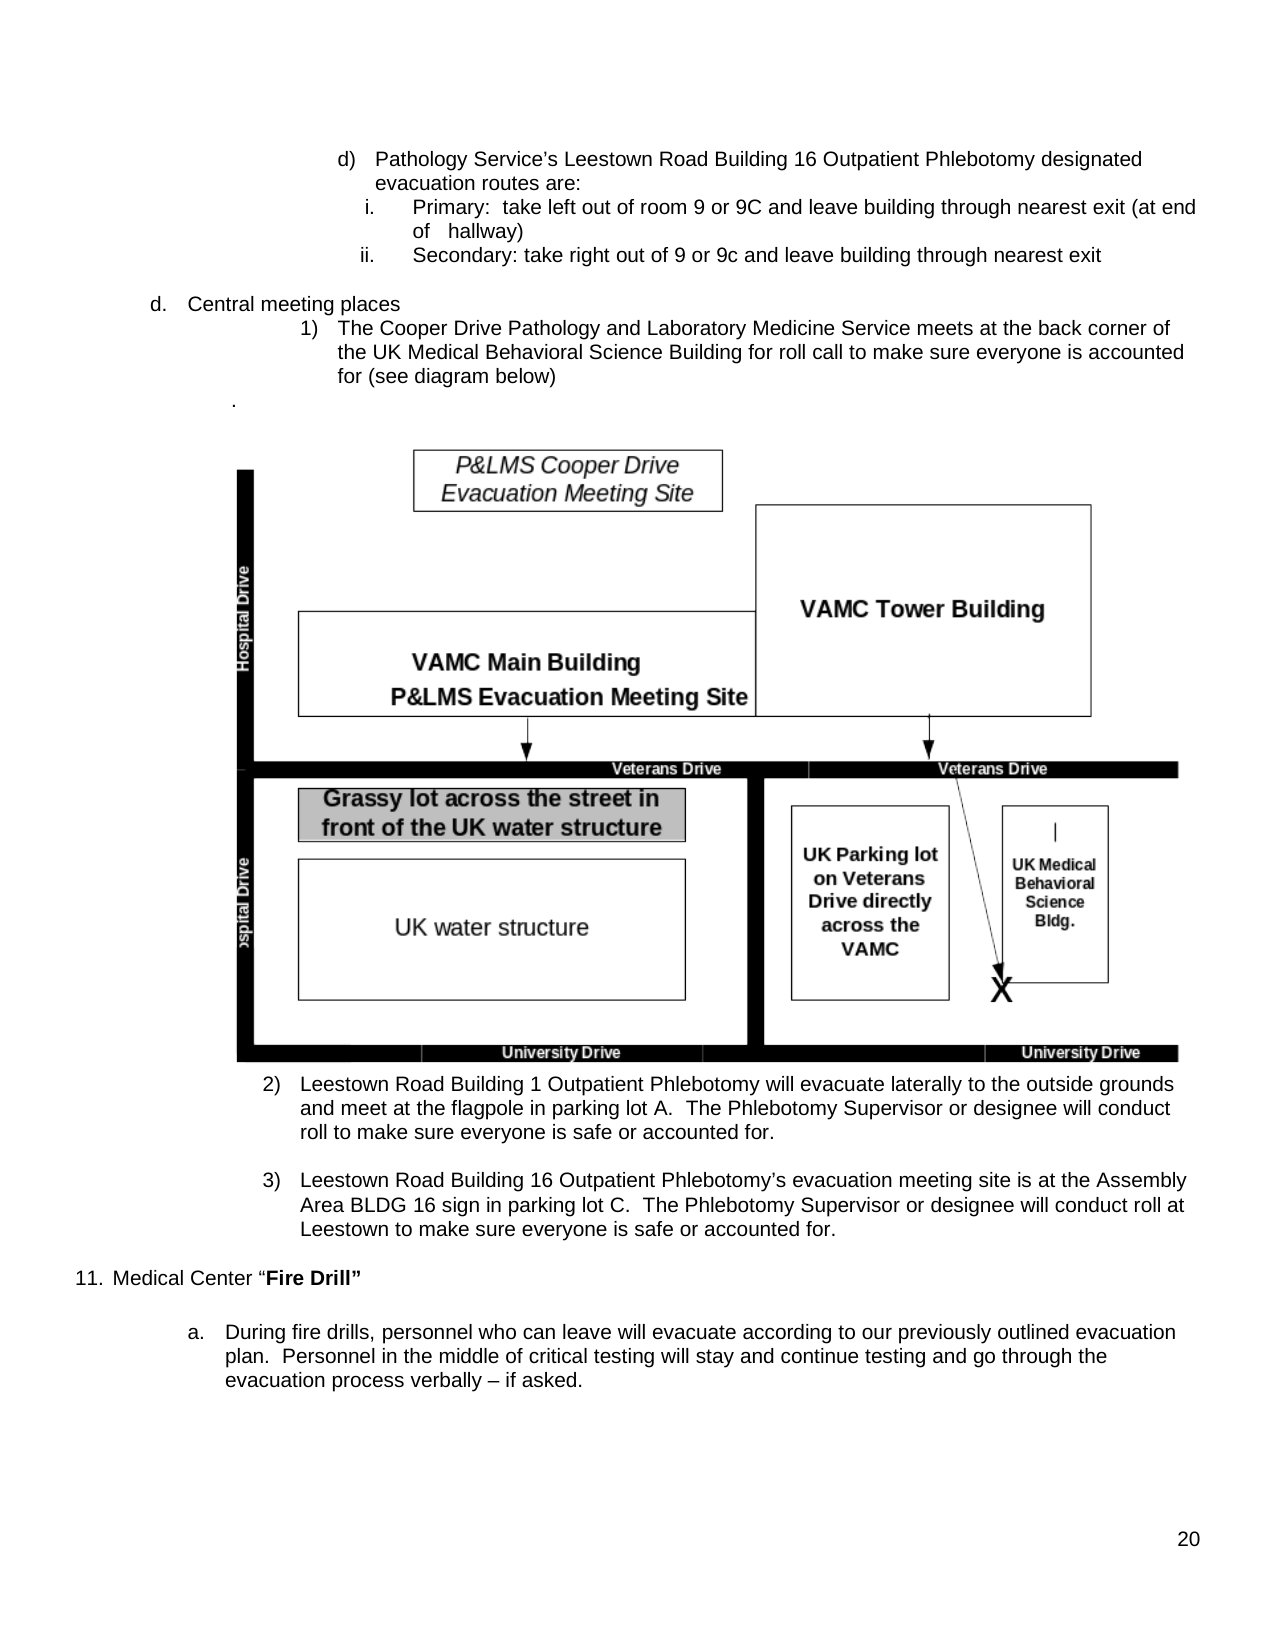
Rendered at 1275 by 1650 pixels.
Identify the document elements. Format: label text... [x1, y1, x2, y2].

list Leestown Road Building 1 Outpatient Phlebotomy will evacuate laterally to the outside grounds and meet at the flagpole in parking lot A. The Phlebotomy Supervisor or designee will conduct roll to make sure everyone is safe or accounted for. [262, 1072, 1200, 1144]
list Leestown Road Building 16 Outpatient Phlebotomy’s evacuation meeting site is at the Assembly Area BLDG 16 sign in parking lot C. The Phlebotomy Supervisor or designee will conduct roll at Leestown to make sure everyone is safe or accounted for. [262, 1168, 1200, 1241]
list Central meeting places [150, 292, 1200, 316]
subtitle Medical Center “Fire Drill” [75, 1266, 1200, 1290]
list Secondary: take right out of 9 or 9c and leave building through nearest exit [375, 243, 1200, 267]
list The Cooper Drive Pathology and Laboratory Medicine Service meets at the back corner of the UK Medical Behavioral Science Building for roll call to make sure everyone is accounted for (see diagram below) [300, 316, 1200, 388]
list . [225, 388, 1200, 1072]
list Pathology Service’s Leestown Road Building 16 Outpatient Phlebotomy designated evacuation routes are: [337, 147, 1200, 195]
list Primary: take left out of room 9 or 9C and leave building through nearest exit (at end of hallway) [375, 195, 1200, 243]
list During fire drills, personnel who can leave will evacuate according to our previously outlined evacuation plan. Personnel in the middle of critical testing will stay and continue testing and go through the evacuation process verbally – if asked. [187, 1320, 1200, 1392]
